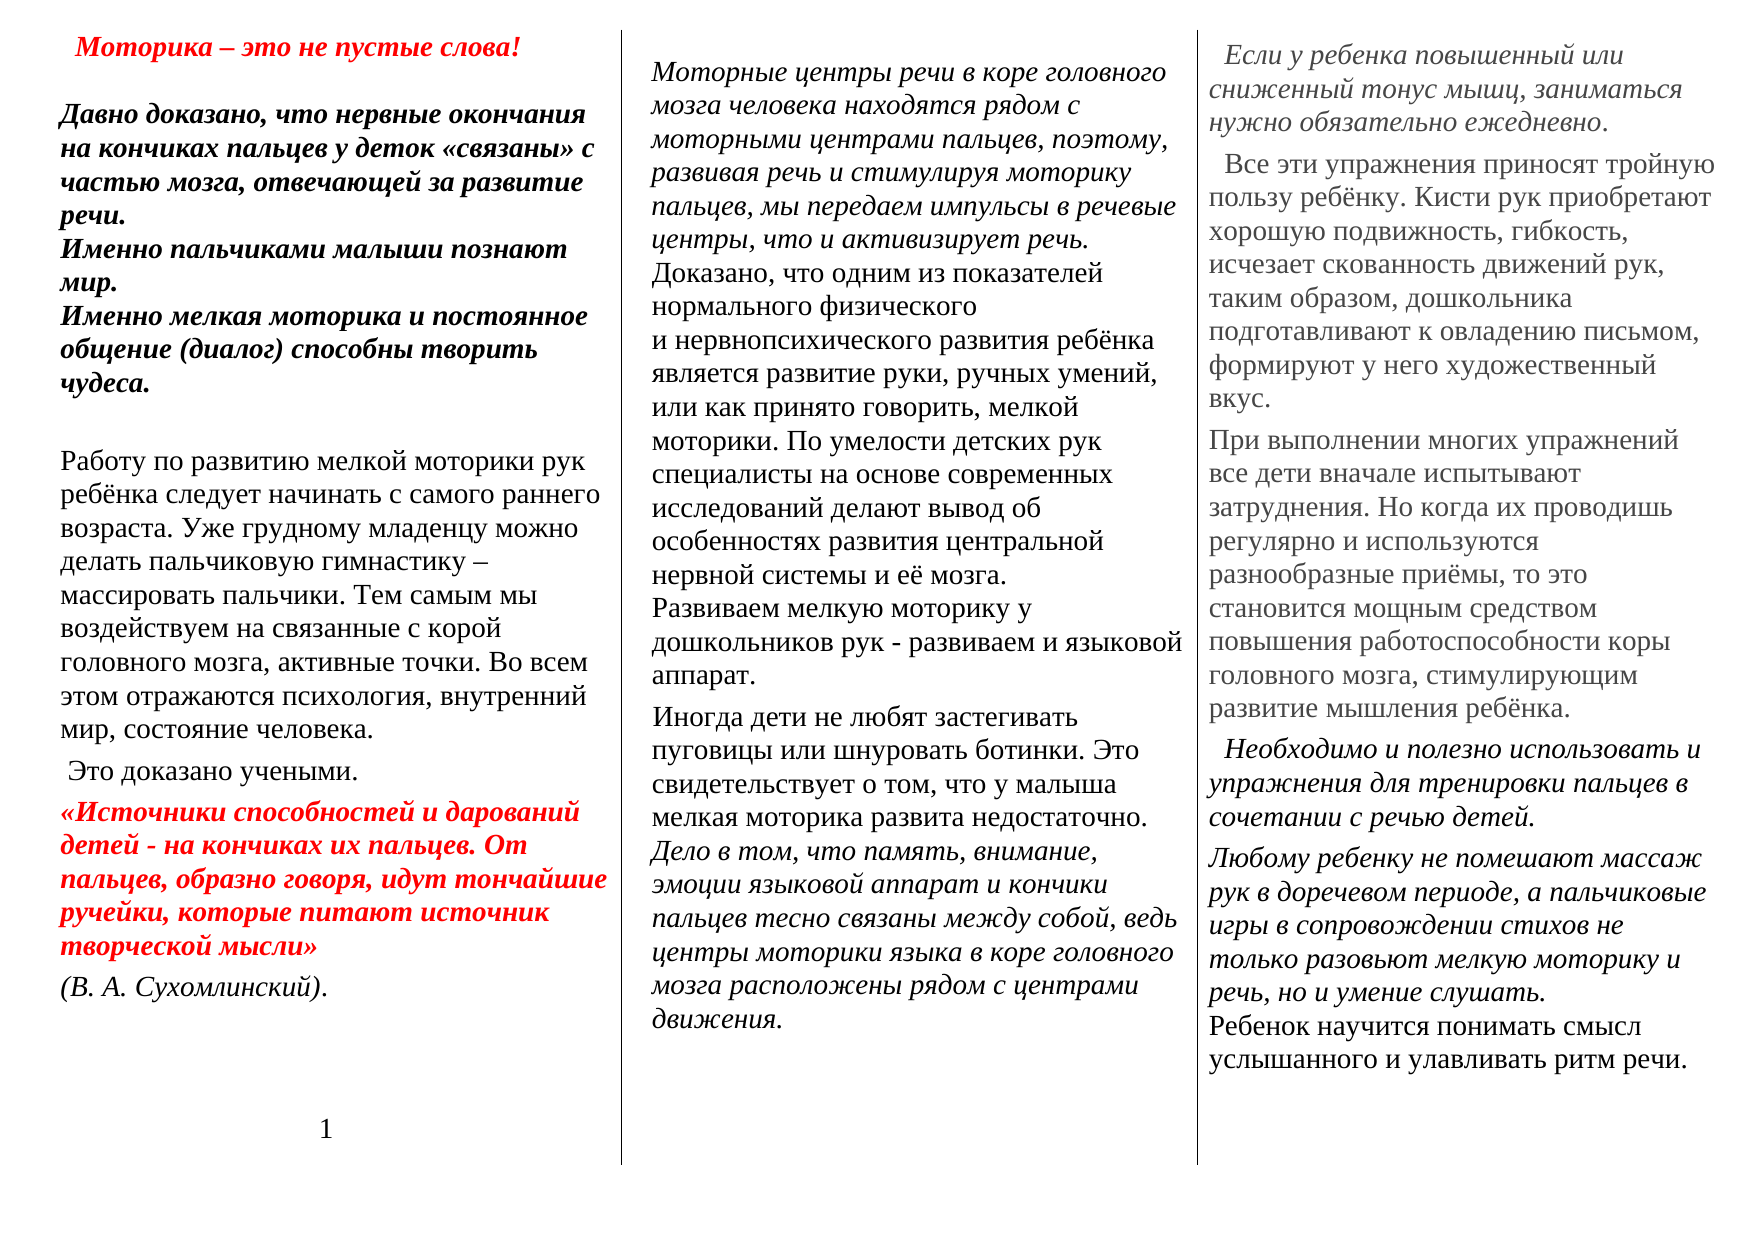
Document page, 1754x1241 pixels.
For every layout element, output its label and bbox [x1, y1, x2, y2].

table_header [622, 30, 1197, 1165]
table_header [1198, 30, 1729, 1165]
table_header [31, 30, 621, 1165]
